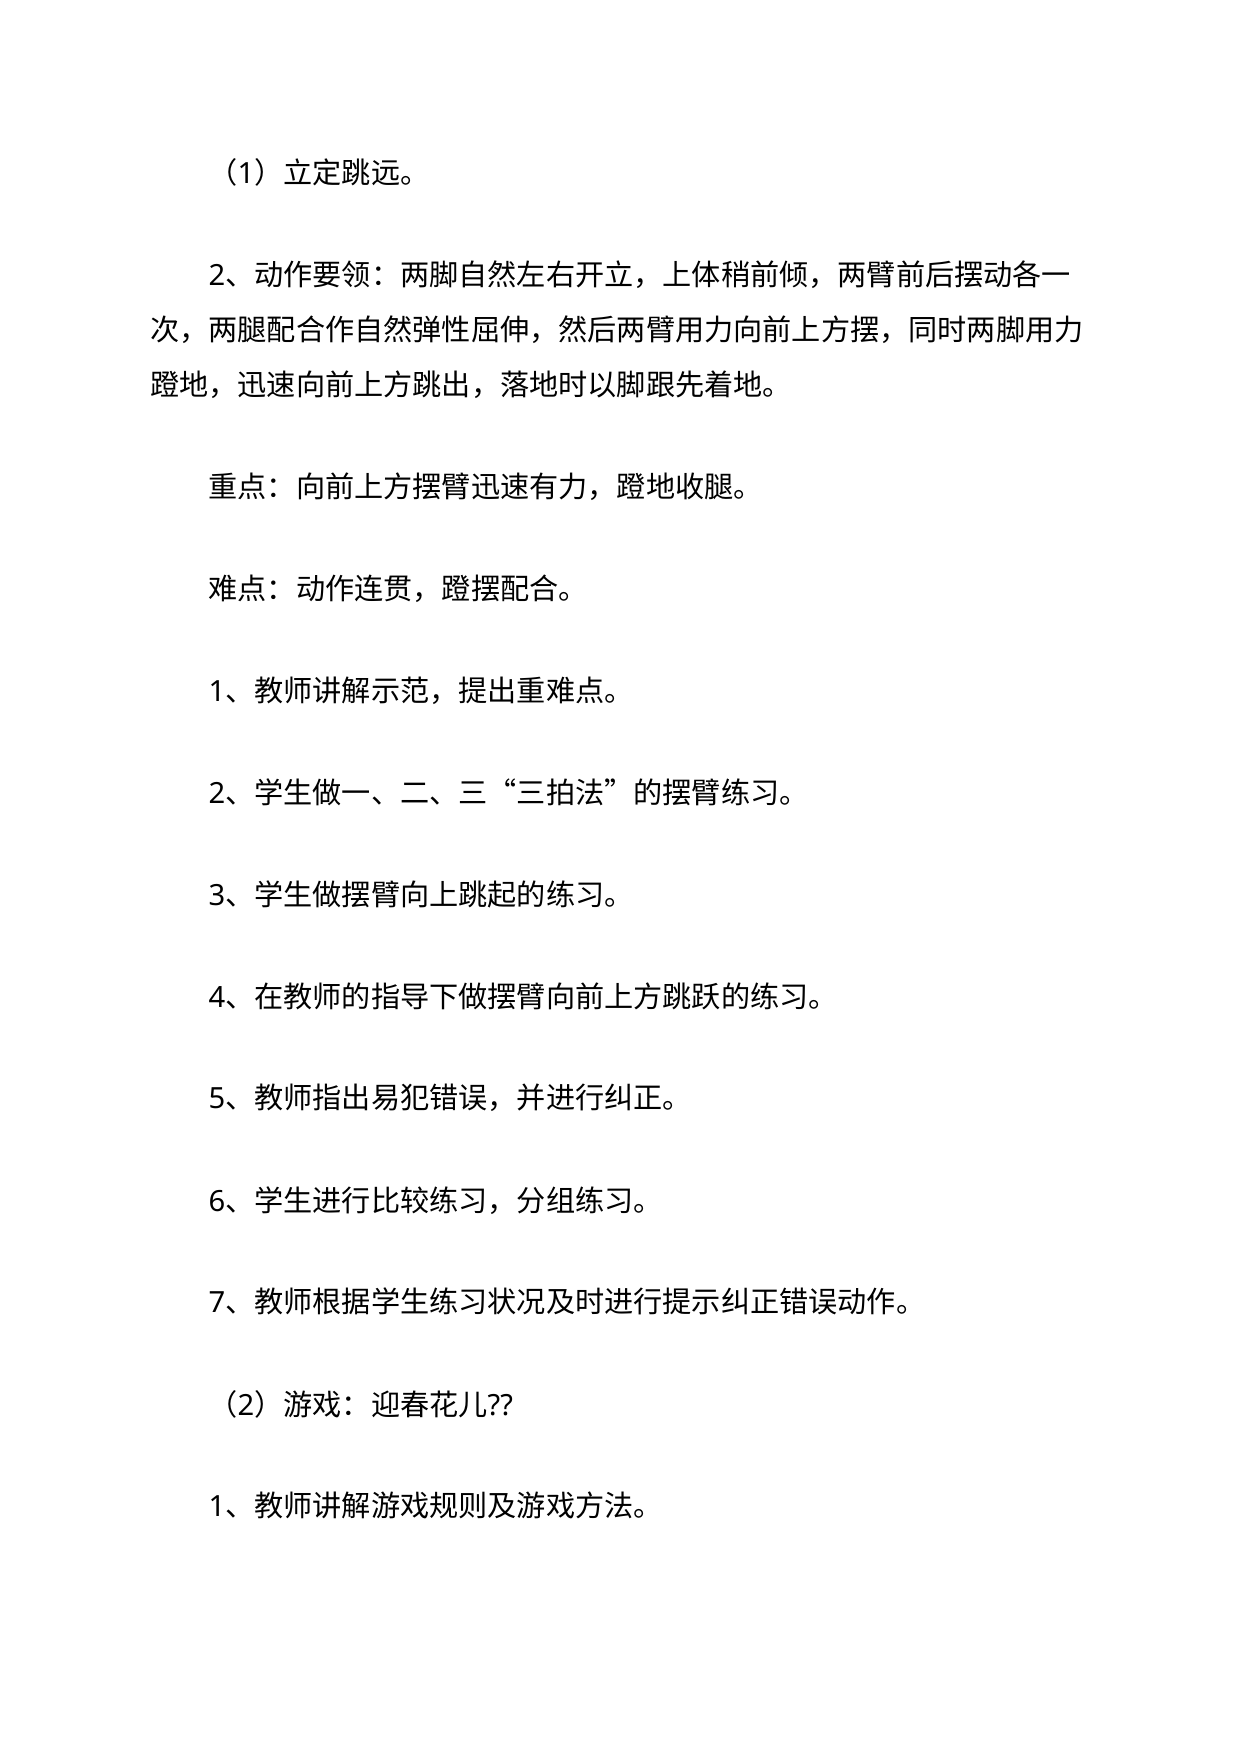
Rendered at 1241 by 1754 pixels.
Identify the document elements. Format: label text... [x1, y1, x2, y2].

text 5、教师指出易犯错误，并进行纠正。 [150, 1075, 1090, 1117]
text 2、学生做一、二、三“三拍法”的摆臂练习。 [150, 769, 1090, 812]
text （2）游戏：迎春花儿?? [150, 1381, 1090, 1423]
text 重点：向前上方摆臂迅速有力，蹬地收腿。 [150, 464, 1090, 506]
text 1、教师讲解游戏规则及游戏方法。 [150, 1483, 1090, 1525]
text 4、在教师的指导下做摆臂向前上方跳跃的练习。 [150, 973, 1090, 1016]
text 1、教师讲解示范，提出重难点。 [150, 667, 1090, 709]
text 2、动作要领：两脚自然左右开立，上体稍前倾，两臂前后摆动各一次，两腿配合作自然弹性屈伸，然后两臂用力向前上方摆，同时两脚用力蹬地，迅速向前上方跳出，落地时以脚跟先着地。 [150, 252, 1090, 404]
text 6、学生进行比较练习，分组练习。 [150, 1177, 1090, 1219]
text （1）立定跳远。 [150, 150, 1090, 192]
text 7、教师根据学生练习状况及时进行提示纠正错误动作。 [150, 1279, 1090, 1321]
text 3、学生做摆臂向上跳起的练习。 [150, 871, 1090, 913]
text 难点：动作连贯，蹬摆配合。 [150, 565, 1090, 608]
